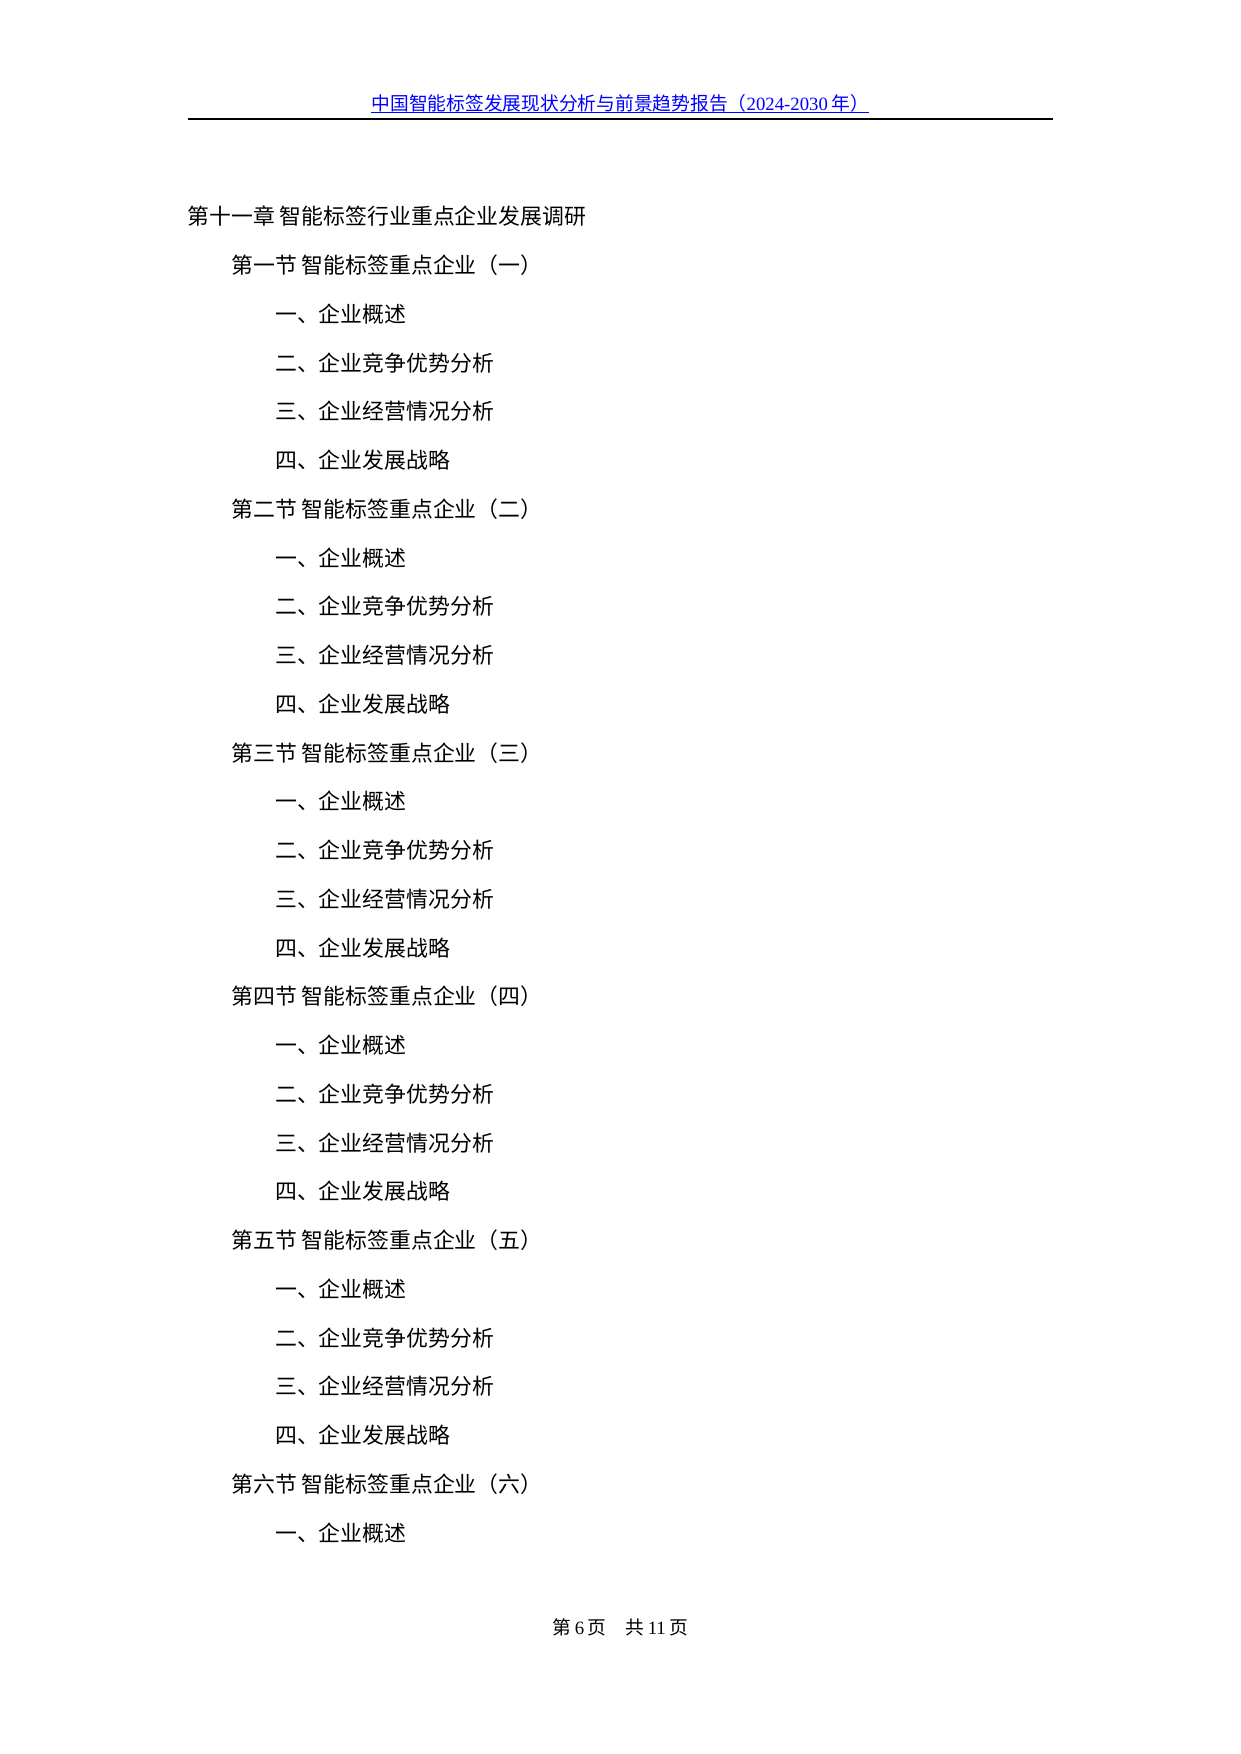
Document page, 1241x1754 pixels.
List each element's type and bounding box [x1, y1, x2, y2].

text [187, 150, 1053, 1548]
